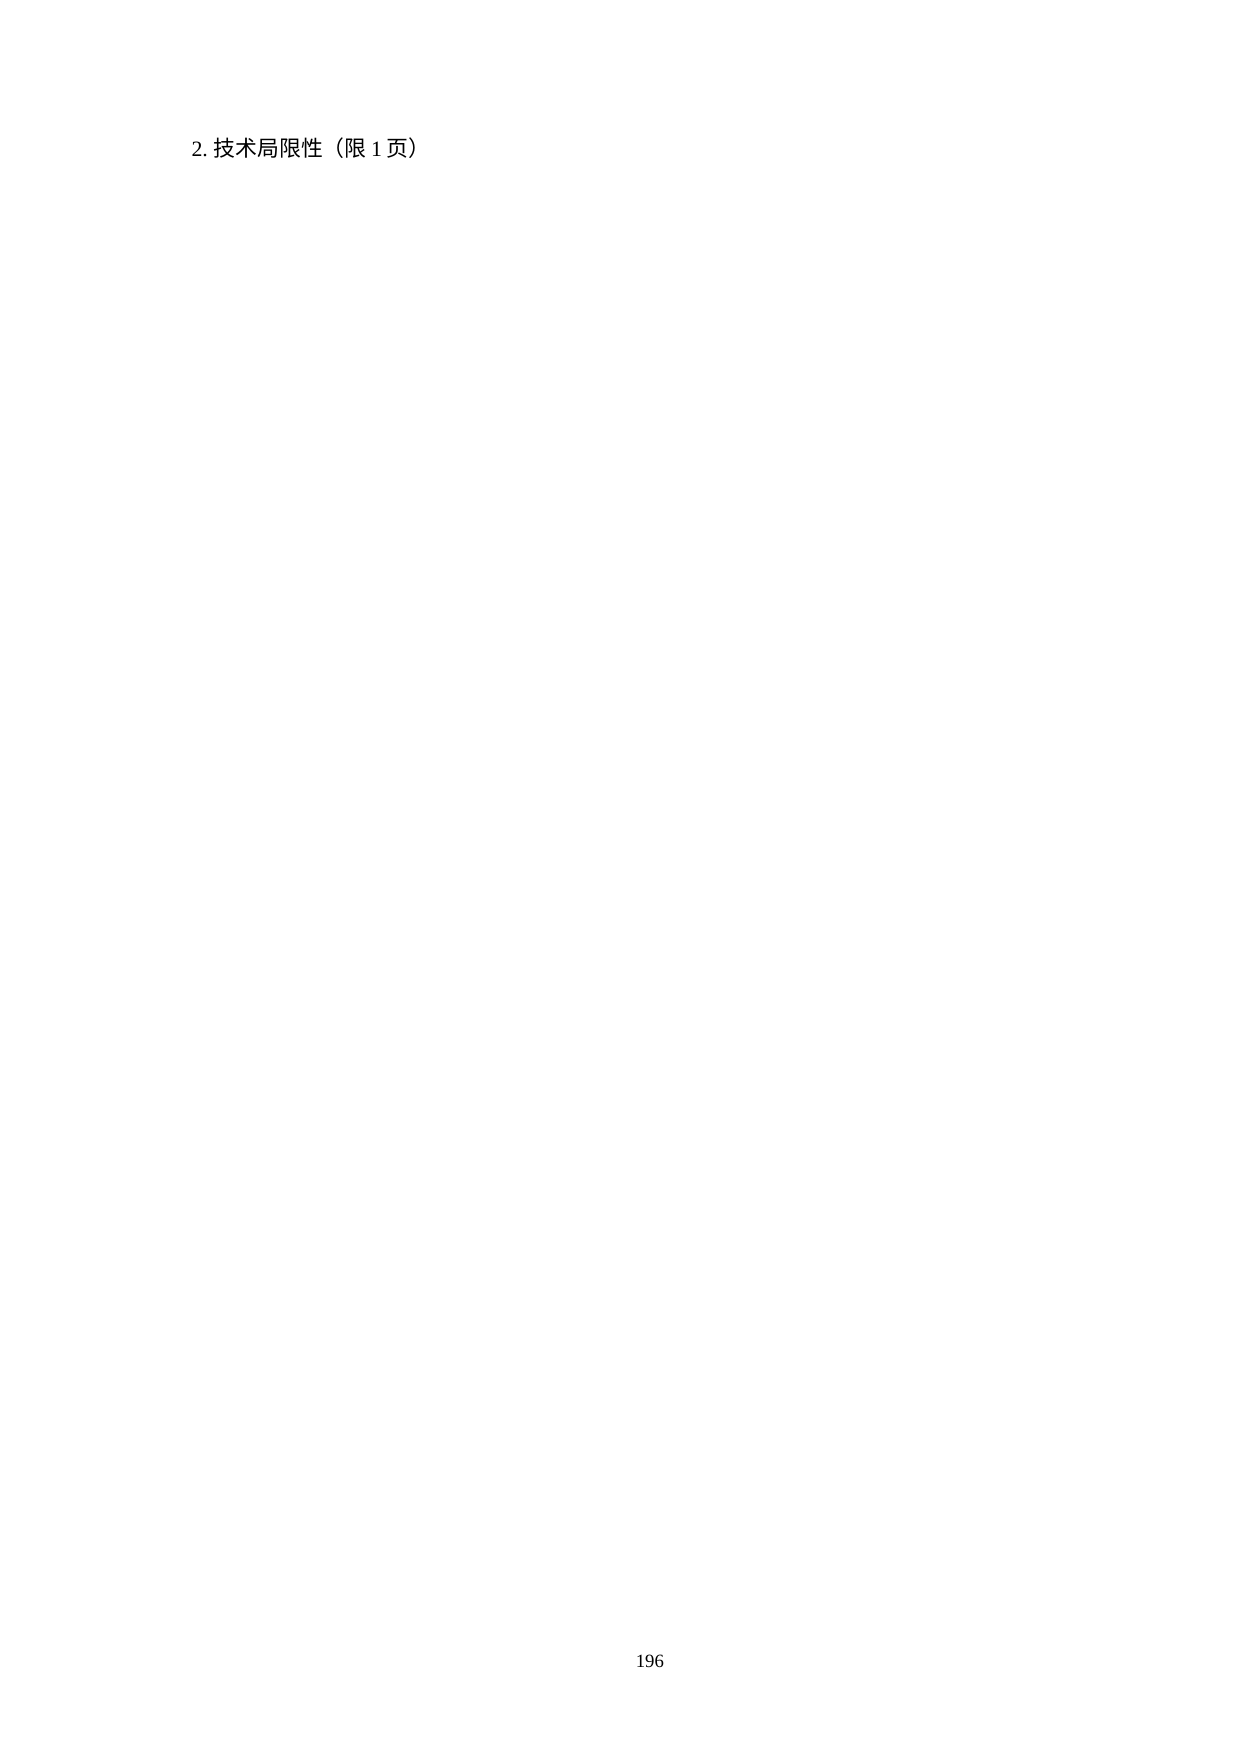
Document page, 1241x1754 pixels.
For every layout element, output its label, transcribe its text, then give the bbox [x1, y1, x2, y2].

text 2. 技术局限性（限1页） [148, 131, 1152, 163]
